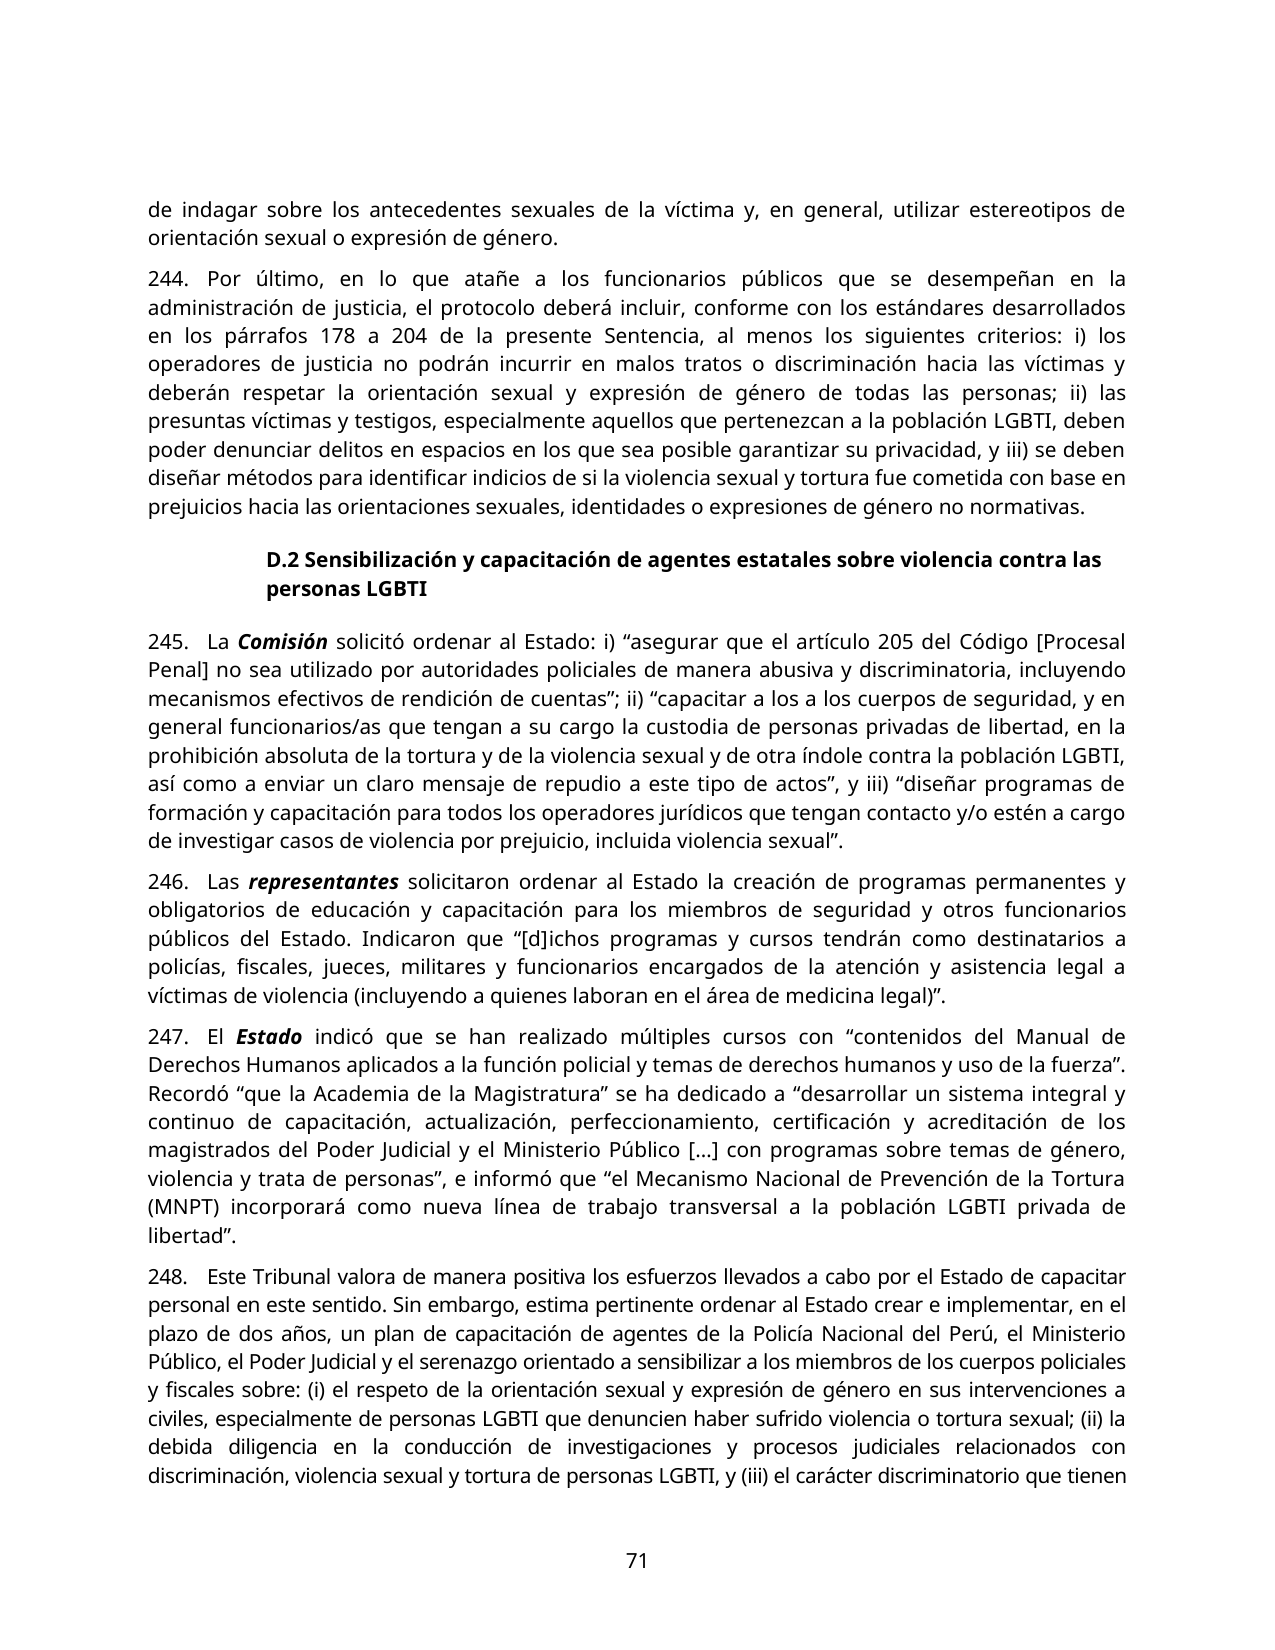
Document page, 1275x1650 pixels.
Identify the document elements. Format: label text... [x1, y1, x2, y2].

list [148, 195, 1127, 252]
list Por último, en lo que atañe a los funcionarios públicos que se desempeñan en la administración de justicia, el protocolo deberá incluir, conforme con los estándares desarrollados en los párrafos 178 a 204 de la presente Sentencia, al menos los siguientes criterios: i) los operadores de justicia no podrán incurrir en malos tratos o discriminación hacia las víctimas y deberán respetar la orientación sexual y expresión de género de todas las personas; ii) las presuntas víctimas y testigos, especialmente aquellos que pertenezcan a la población LGBTI, deben poder denunciar delitos en espacios en los que sea posible garantizar su privacidad, y iii) se deben diseñar métodos para identificar indicios de si la violencia sexual y tortura fue cometida con base en prejuicios hacia las orientaciones sexuales, identidades o expresiones de género no normativas. [148, 264, 1127, 520]
subtitle D.2 Sensibilización y capacitación de agentes estatales sobre violencia contra las personas LGBTI [266, 545, 1127, 602]
list La Comisión solicitó ordenar al Estado: i) “asegurar que el artículo 205 del Código [Procesal Penal] no sea utilizado por autoridades policiales de manera abusiva y discriminatoria, incluyendo mecanismos efectivos de rendición de cuentas”; ii) “capacitar a los a los cuerpos de seguridad, y en general funcionarios/as que tengan a su cargo la custodia de personas privadas de libertad, en la prohibición absoluta de la tortura y de la violencia sexual y de otra índole contra la población LGBTI, así como a enviar un claro mensaje de repudio a este tipo de actos”, y iii) “diseñar programas de formación y capacitación para todos los operadores jurídicos que tengan contacto y/o estén a cargo de investigar casos de violencia por prejuicio, incluida violencia sexual”. [148, 627, 1127, 854]
list El Estado indicó que se han realizado múltiples cursos con “contenidos del Manual de Derechos Humanos aplicados a la función policial y temas de derechos humanos y uso de la fuerza”. Recordó “que la Academia de la Magistratura” se ha dedicado a “desarrollar un sistema integral y continuo de capacitación, actualización, perfeccionamiento, certificación y acreditación de los magistrados del Poder Judicial y el Ministerio Público […] con programas sobre temas de género, violencia y trata de personas”, e informó que “el Mecanismo Nacional de Prevención de la Tortura (MNPT) incorporará como nueva línea de trabajo transversal a la población LGBTI privada de libertad”. [148, 1022, 1127, 1249]
list Las representantes solicitaron ordenar al Estado la creación de programas permanentes y obligatorios de educación y capacitación para los miembros de seguridad y otros funcionarios públicos del Estado. Indicaron que “[d]ichos programas y cursos tendrán como destinatarios a policías, fiscales, jueces, militares y funcionarios encargados de la atención y asistencia legal a víctimas de violencia (incluyendo a quienes laboran en el área de medicina legal)”. [148, 867, 1127, 1009]
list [148, 1262, 1127, 1489]
